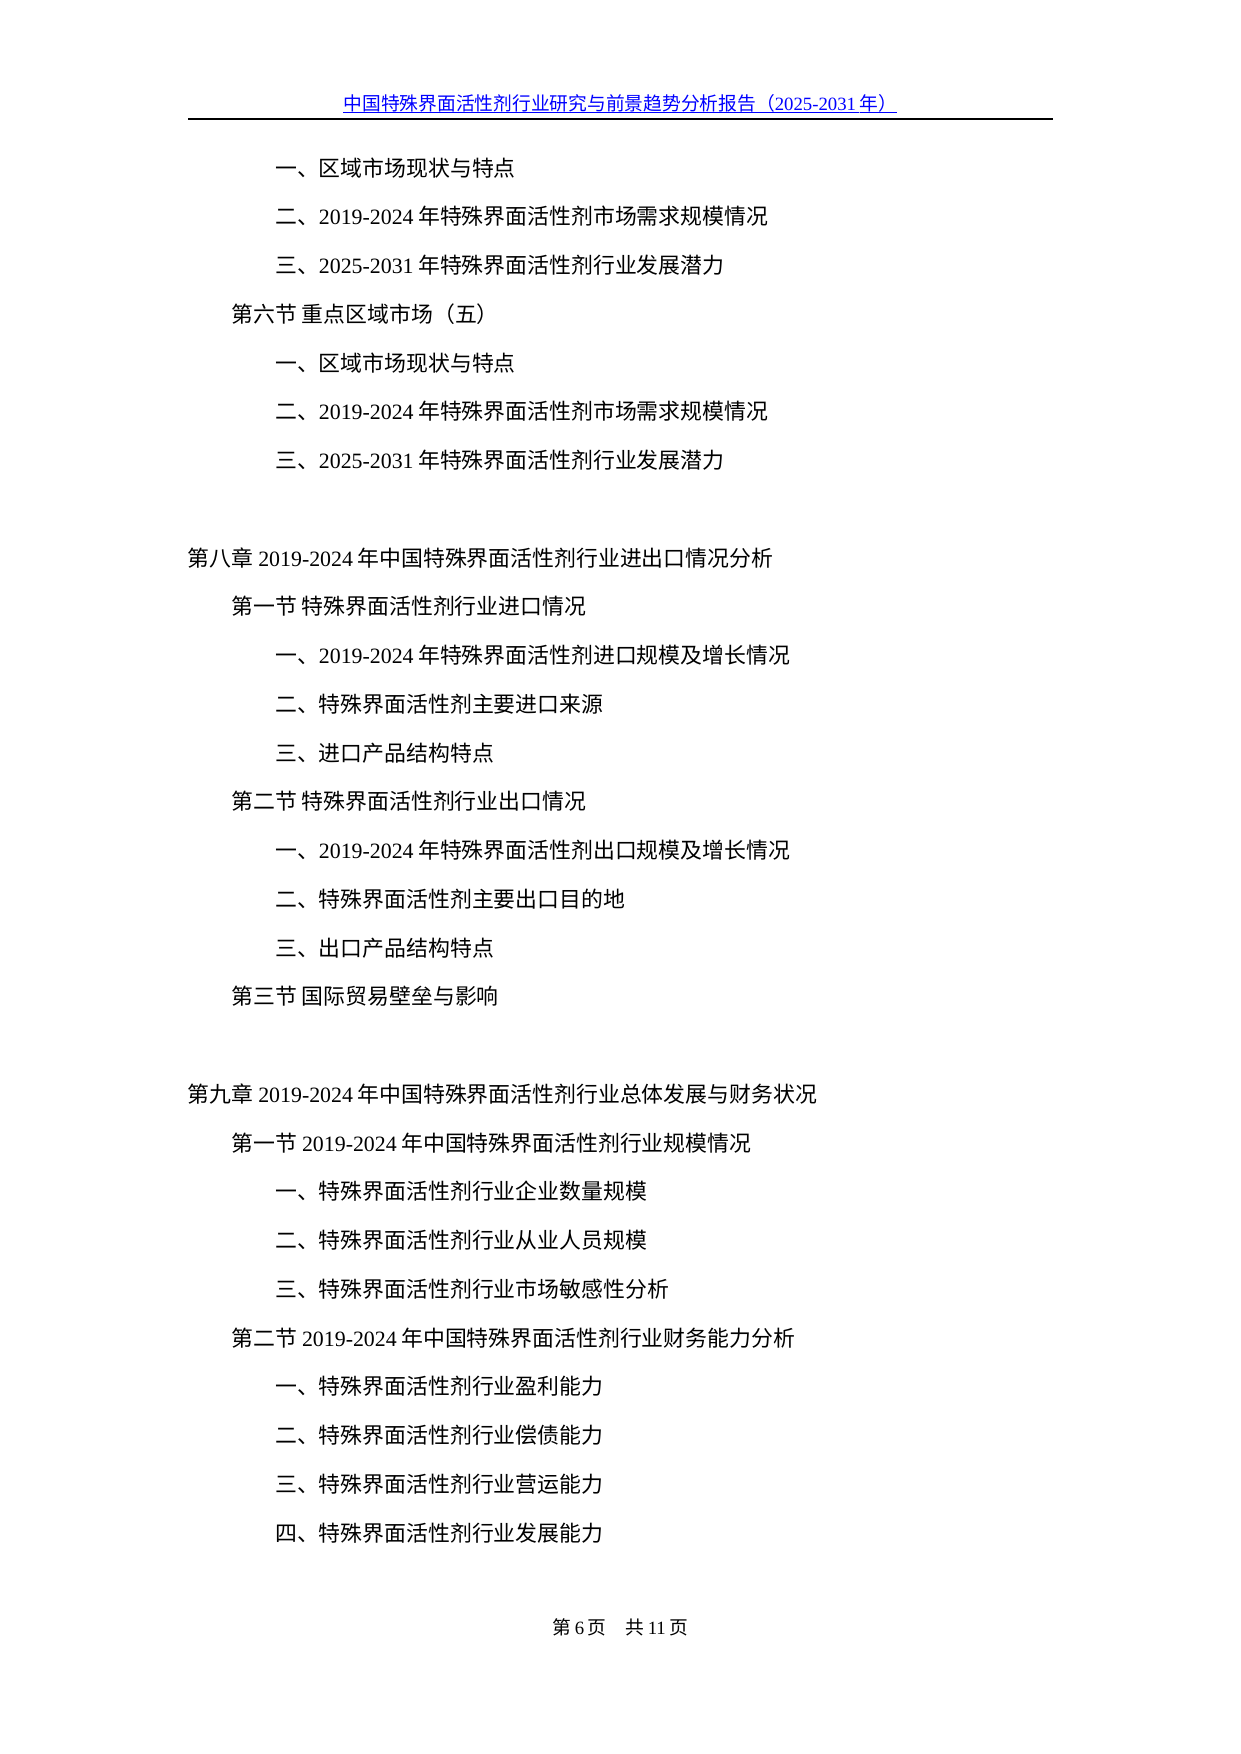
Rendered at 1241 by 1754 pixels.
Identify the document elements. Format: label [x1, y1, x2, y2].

text [187, 150, 1053, 1548]
